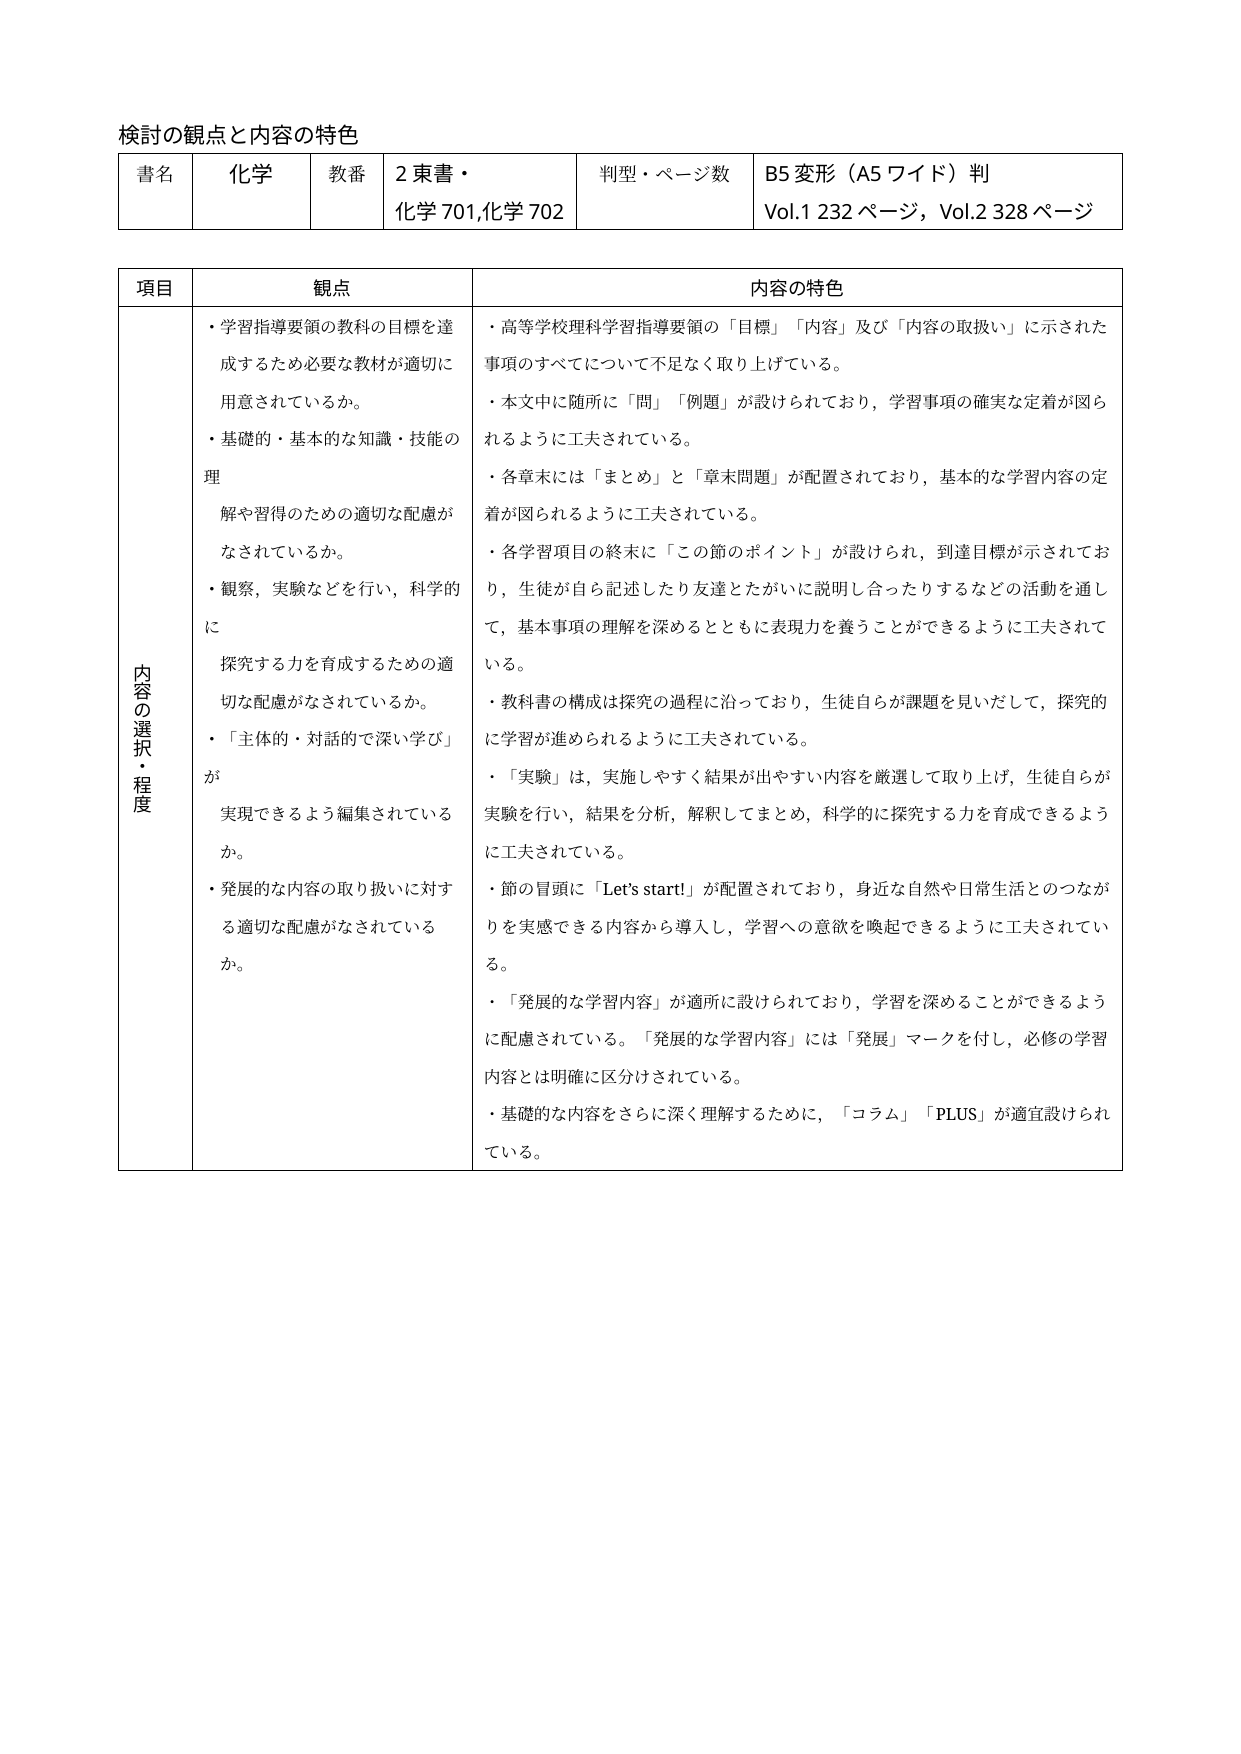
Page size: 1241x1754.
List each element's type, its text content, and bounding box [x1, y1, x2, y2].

table_header 化学 [193, 154, 310, 229]
table_header 観点 [193, 269, 472, 306]
table_header 項目 [119, 269, 192, 306]
table_cell ・学習指導要領の教科の目標を達 成するため必要な教材が適切に 用意されているか。 ・基礎的・基本的な知識・技能の理 解や習得のための適切な配慮が なされているか。 ・観察，実験などを行い，科学的に 探究する力を育成するための適 切な配慮がなされているか。 ・「主体的・対話的で深い学び」が 実現できるよう編集されている か。 ・発展的な内容の取り扱いに対す る適切な配慮がなされている か。 [193, 307, 472, 1170]
text 検討の観点と内容の特色 [118, 116, 1137, 153]
table_cell 内容の選択・程度 [119, 307, 192, 1170]
table_header B5変形（A5ワイド）判 Vol.1 232ページ，Vol.2 328ページ [754, 154, 1122, 229]
table_header 2 東書・ 化学701,化学702 [384, 154, 576, 229]
table_cell ・高等学校理科学習指導要領の「目標」「内容」及び「内容の取扱い」に示された事項のすべてについて不足なく取り上げている。 ・本文中に随所に「問」「例題」が設けられており，学習事項の確実な定着が図られるように工夫されている。 ・各章末には「まとめ」と「章末問題」が配置されており，基本的な学習内容の定着が図られるように工夫されている。 ・各学習項目の終末に「この節のポイント」が設けられ，到達目標が示されており，生徒が自ら記述したり友達とたがいに説明し合ったりするなどの活動を通して，基本事項の理解を深めるとともに表現力を養うことができるように工夫されている。 ・教科書の構成は探究の過程に沿っており，生徒自らが課題を見いだして，探究的に学習が進められるように工夫されている。 ・「実験」は，実施しやすく結果が出やすい内容を厳選して取り上げ，生徒自らが実験を行い，結果を分析，解釈してまとめ，科学的に探究する力を育成できるように工夫されている。 ・節の冒頭に「Let’s start!」が配置されており，身近な自然や日常生活とのつながりを実感できる内容から導入し，学習への意欲を喚起できるように工夫されている。 ・「発展的な学習内容」が適所に設けられており，学習を深めることができるように配慮されている。「発展的な学習内容」には「発展」マークを付し，必修の学習内容とは明確に区分けされている。 ・基礎的な内容をさらに深く理解するために，「コラム」「PLUS」が適宜設けられている。 [473, 307, 1122, 1170]
table_header 書名 [119, 154, 192, 229]
table_header 内容の特色 [473, 269, 1122, 306]
table_header 教番 [311, 154, 383, 229]
table_header 判型・ページ数 [577, 154, 753, 229]
